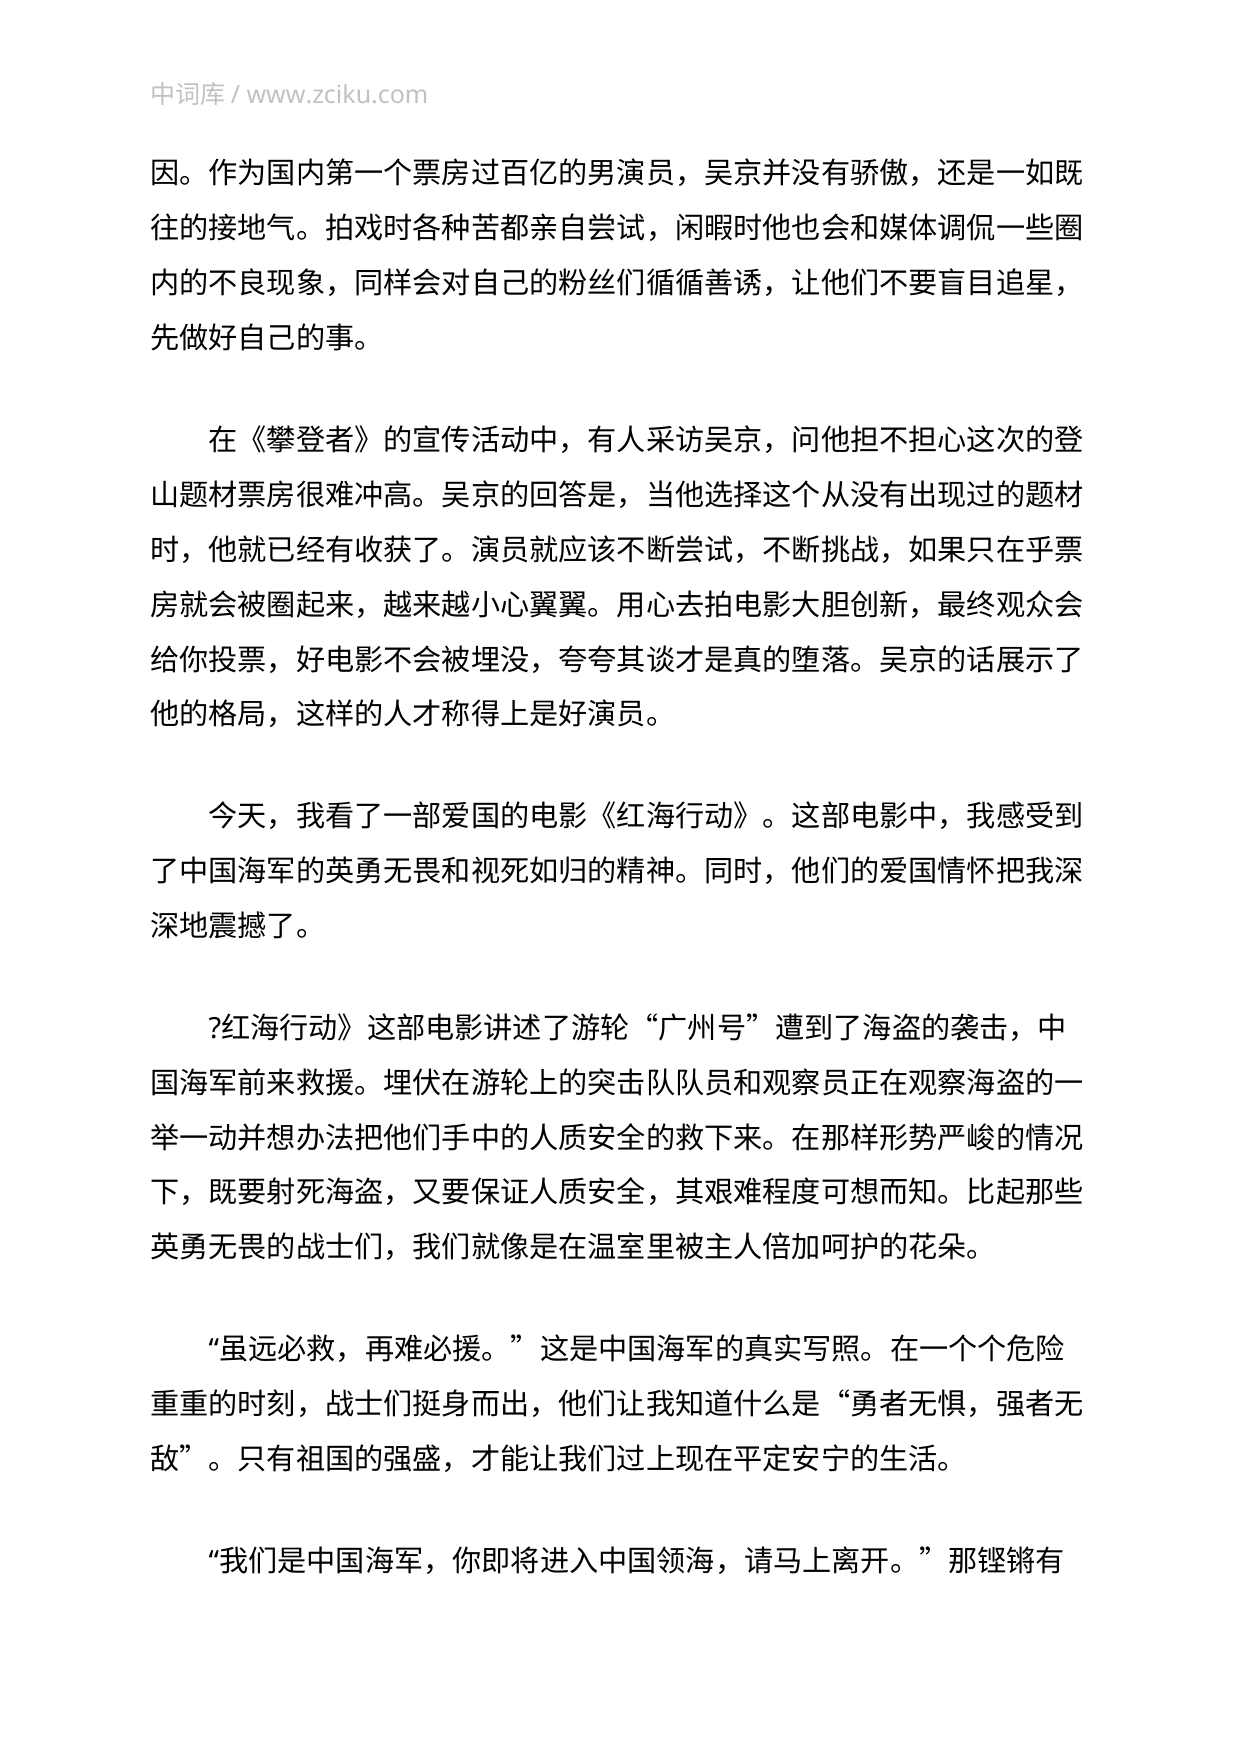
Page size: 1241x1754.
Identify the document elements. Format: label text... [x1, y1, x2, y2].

text ?红海行动》这部电影讲述了游轮“广州号”遭到了海盗的袭击，中国海军前来救援。埋伏在游轮上的突击队队员和观察员正在观察海盗的一举一动并想办法把他们手中的人质安全的救下来。在那样形势严峻的情况下，既要射死海盗，又要保证人质安全，其艰难程度可想而知。比起那些英勇无畏的战士们，我们就像是在温室里被主人倍加呵护的花朵。 [150, 1004, 1090, 1266]
text “虽远必救，再难必援。”这是中国海军的真实写照。在一个个危险重重的时刻，战士们挺身而出，他们让我知道什么是“勇者无惧，强者无敌”。只有祖国的强盛，才能让我们过上现在平定安宁的生活。 [150, 1326, 1090, 1478]
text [150, 150, 1090, 357]
text 今天，我看了一部爱国的电影《红海行动》。这部电影中，我感受到了中国海军的英勇无畏和视死如归的精神。同时，他们的爱国情怀把我深深地震撼了。 [150, 793, 1090, 945]
text 在《攀登者》的宣传活动中，有人采访吴京，问他担不担心这次的登山题材票房很难冲高。吴京的回答是，当他选择这个从没有出现过的题材时，他就已经有收获了。演员就应该不断尝试，不断挑战，如果只在乎票房就会被圈起来，越来越小心翼翼。用心去拍电影大胆创新，最终观众会给你投票，好电影不会被埋没，夸夸其谈才是真的堕落。吴京的话展示了他的格局，这样的人才称得上是好演员。 [150, 416, 1090, 733]
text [150, 1537, 1090, 1580]
